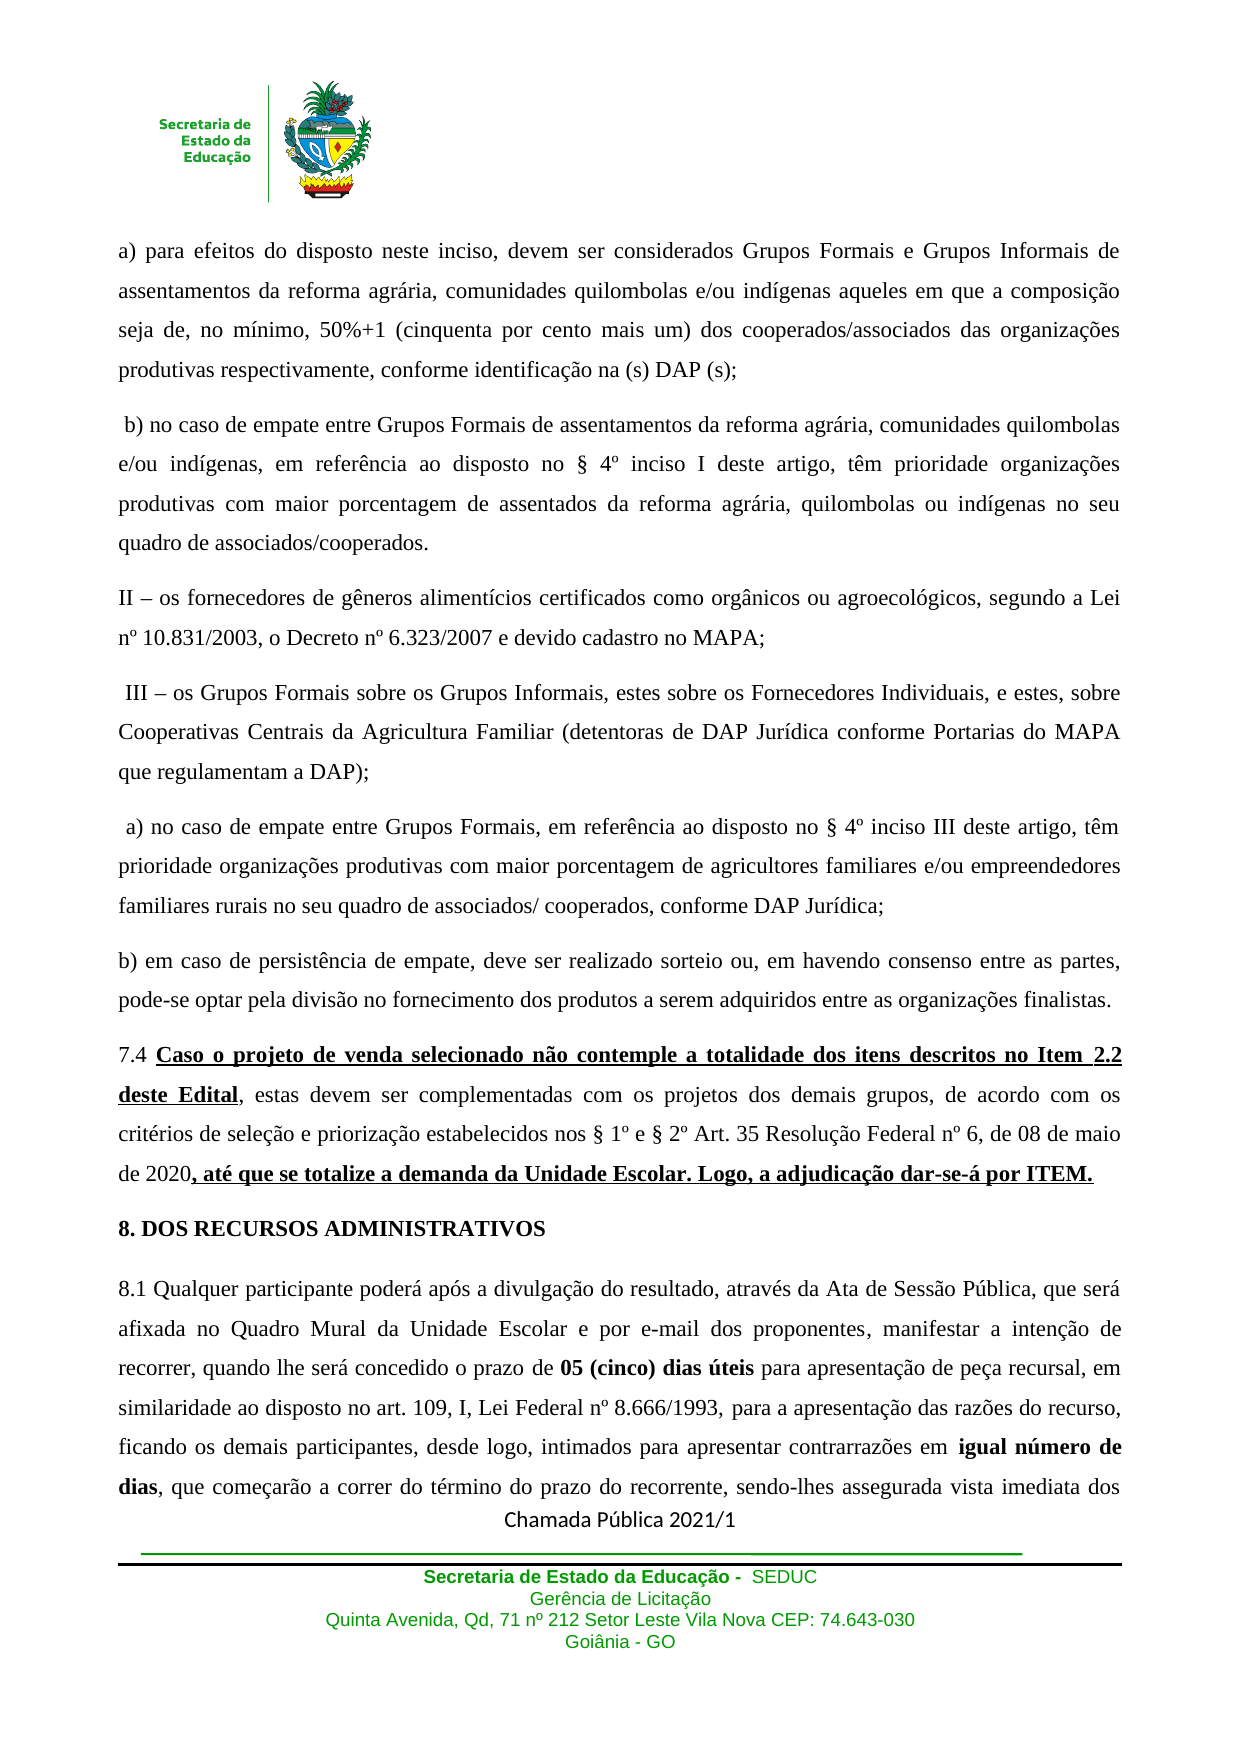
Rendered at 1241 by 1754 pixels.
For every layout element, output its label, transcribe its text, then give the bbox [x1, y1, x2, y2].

picture [118, 73, 412, 210]
text b) em caso de persistência de empate, deve ser realizado sorteio ou, em havendo consenso entre as partes, pode-se optar pela divisão no fornecimento dos produtos a serem adquiridos entre as organizações finalistas. [118, 947, 1122, 1013]
text a) no caso de empate entre Grupos Formais, em referência ao disposto no § 4º inciso III deste artigo, têm prioridade organizações produtivas com maior porcentagem de agricultores familiares e/ou empreendedores familiares rurais no seu quadro de associados/ cooperados, conforme DAP Jurídica; [118, 813, 1122, 918]
text 7.4 Caso o projeto de venda selecionado não contemple a totalidade dos itens descritos no Item 2.2 deste Edital, estas devem ser complementadas com os projetos dos demais grupos, de acordo com os critérios de seleção e priorização estabelecidos nos § 1º e § 2º Art. 35 Resolução Federal nº 6, de 08 de maio de 2020, até que se totalize a demanda da Unidade Escolar. Logo, a adjudicação dar-se-á por ITEM. [118, 1042, 1122, 1186]
text II – os fornecedores de gêneros alimentícios certificados como orgânicos ou agroecológicos, segundo a Lei nº 10.831/2003, o Decreto nº 6.323/2007 e devido cadastro no MAPA; [118, 584, 1122, 650]
text b) no caso de empate entre Grupos Formais de assentamentos da reforma agrária, comunidades quilombolas e/ou indígenas, em referência ao disposto no § 4º inciso I deste artigo, têm prioridade organizações produtivas com maior porcentagem de assentados da reforma agrária, quilombolas ou indígenas no seu quadro de associados/cooperados. [118, 411, 1122, 556]
text a) para efeitos do disposto neste inciso, devem ser considerados Grupos Formais e Grupos Informais de assentamentos da reforma agrária, comunidades quilombolas e/ou indígenas aqueles em que a composição seja de, no mínimo, 50%+1 (cinquenta por cento mais um) dos cooperados/associados das organizações produtivas respectivamente, conforme identificação na (s) DAP (s); [118, 237, 1122, 382]
text 8. DOS RECURSOS ADMINISTRATIVOS [118, 1215, 1122, 1241]
text III – os Grupos Formais sobre os Grupos Informais, estes sobre os Fornecedores Individuais, e estes, sobre Cooperativas Centrais da Agricultura Familiar (detentoras de DAP Jurídica conforme Portarias do MAPA que regulamentam a DAP); [118, 679, 1122, 784]
